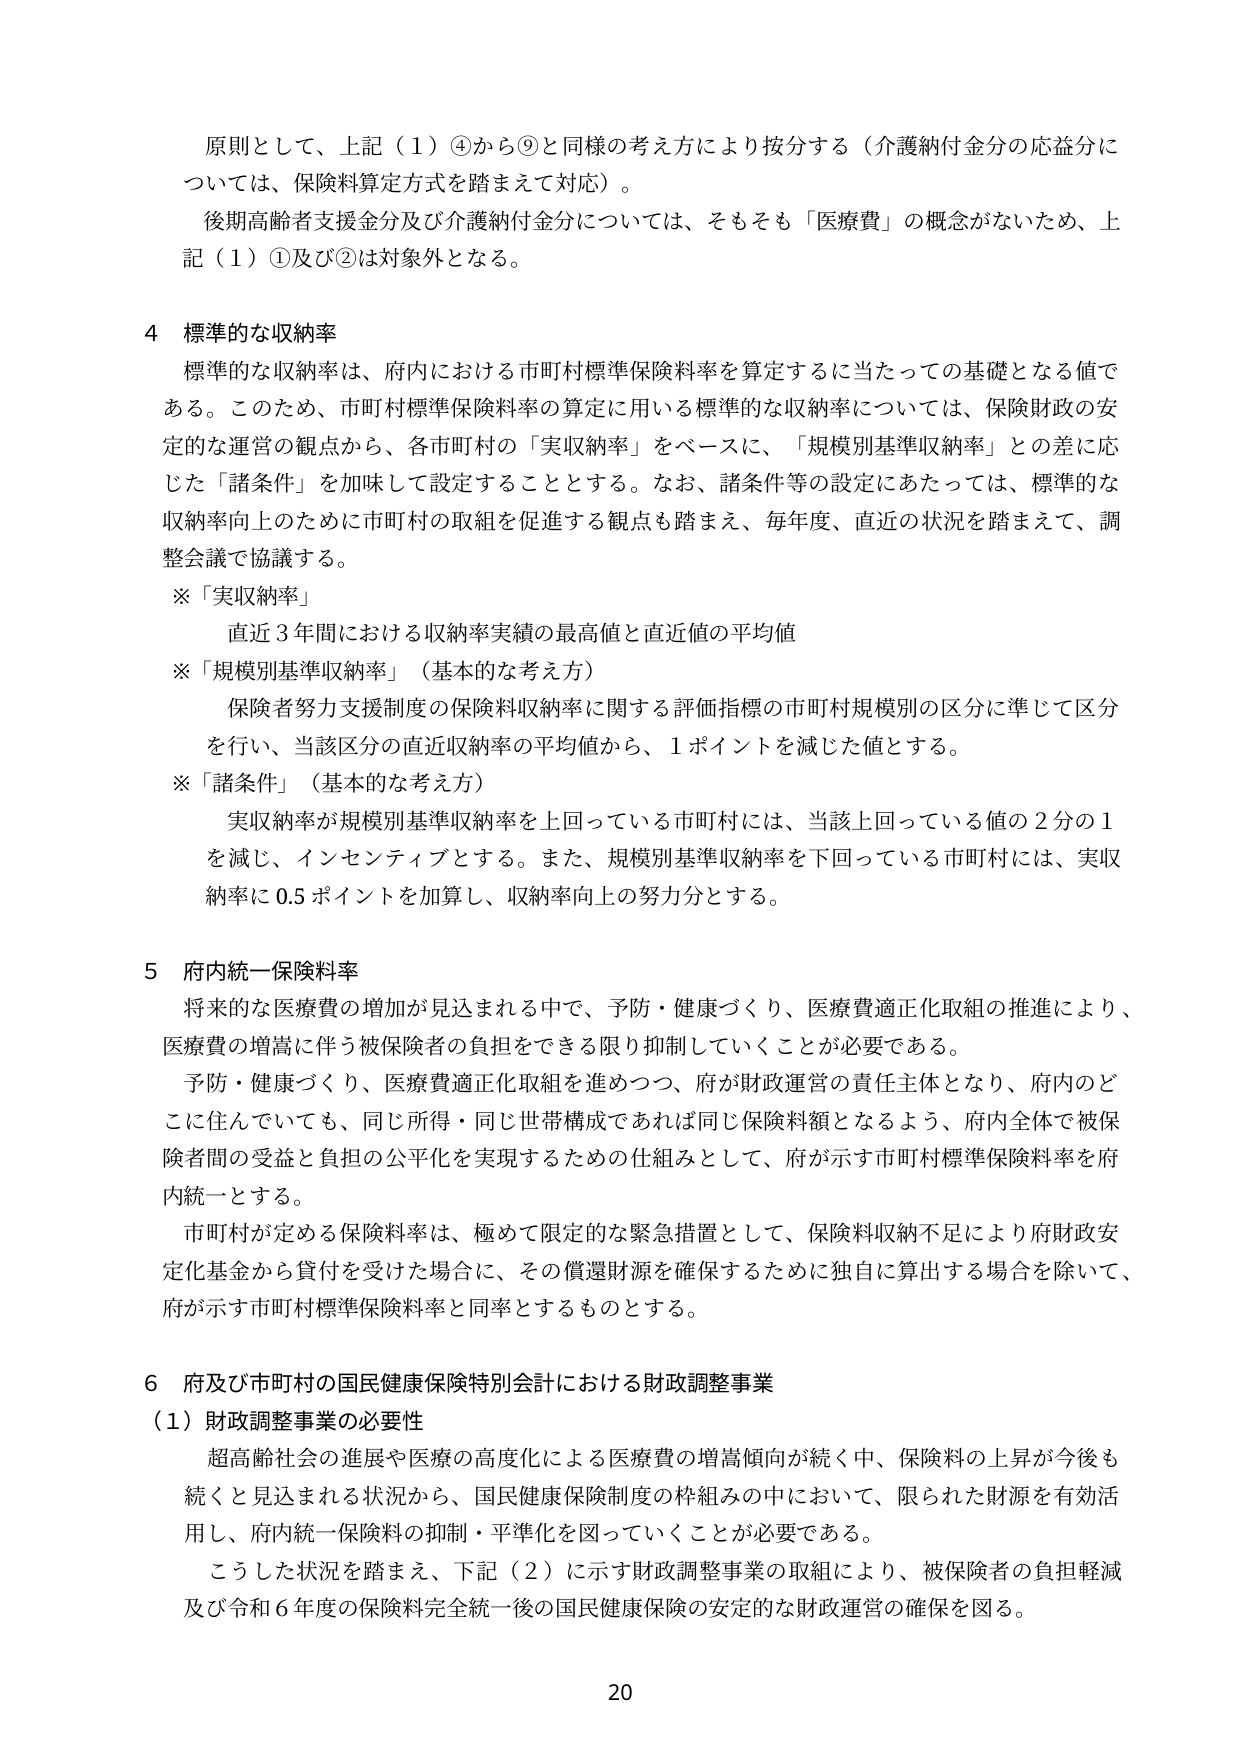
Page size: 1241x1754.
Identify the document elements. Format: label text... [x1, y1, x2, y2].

text ４ 標準的な収納率 [140, 313, 1122, 351]
text （１）財政調整事業の必要性 [118, 1401, 1122, 1438]
text 標準的な収納率は、府内における市町村標準保険料率を算定するに当たっての基礎となる値である。このため、市町村標準保険料率の算定に用いる標準的な収納率については、保険財政の安定的な運営の観点から、各市町村の「実収納率」をベースに、「規模別基準収納率」との差に応じた「諸条件」を加味して設定することとする。なお、諸条件等の設定にあたっては、標準的な収納率向上のために市町村の取組を促進する観点も踏まえ、毎年度、直近の状況を踏まえて、調整会議で協議する。 [162, 351, 1122, 576]
text 後期高齢者支援金分及び介護納付金分については、そもそも「医療費」の概念がないため、上記（１）①及び②は対象外となる。 [182, 201, 1122, 276]
text 超高齢社会の進展や医療の高度化による医療費の増嵩傾向が続く中、保険料の上昇が今後も続くと見込まれる状況から、国民健康保険制度の枠組みの中において、限られた財源を有効活用し、府内統一保険料の抑制・平準化を図っていくことが必要である。 [118, 1438, 1122, 1551]
text 直近３年間における収納率実績の最高値と直近値の平均値 [184, 613, 1122, 651]
text 市町村が定める保険料率は、極めて限定的な緊急措置として、保険料収納不足により府財政安定化基金から貸付を受けた場合に、その償還財源を確保するために独自に算出する場合を除いて、府が示す市町村標準保険料率と同率とするものとする。 [162, 1213, 1122, 1326]
text 原則として、上記（１）④から⑨と同様の考え方により按分する（介護納付金分の応益分については、保険料算定方式を踏まえて対応）。 [184, 126, 1122, 201]
text 実収納率が規模別基準収納率を上回っている市町村には、当該上回っている値の２分の１を減じ、インセンティブとする。また、規模別基準収納率を下回っている市町村には、実収納率に0.5ポイントを加算し、収納率向上の努力分とする。 [206, 801, 1122, 913]
text ６ 府及び市町村の国民健康保険特別会計における財政調整事業 [118, 1363, 1122, 1401]
text ※「諸条件」（基本的な考え方） [128, 763, 1122, 801]
text ５ 府内統一保険料率 [118, 951, 1122, 988]
text 予防・健康づくり、医療費適正化取組を進めつつ、府が財政運営の責任主体となり、府内のどこに住んでいても、同じ所得・同じ世帯構成であれば同じ保険料額となるよう、府内全体で被保険者間の受益と負担の公平化を実現するための仕組みとして、府が示す市町村標準保険料率を府内統一とする。 [162, 1063, 1122, 1213]
text ※「規模別基準収納率」（基本的な考え方） [128, 651, 1122, 688]
text ※「実収納率」 [128, 576, 1122, 613]
text 保険者努力支援制度の保険料収納率に関する評価指標の市町村規模別の区分に準じて区分を行い、当該区分の直近収納率の平均値から、１ポイントを減じた値とする。 [206, 688, 1122, 763]
text 将来的な医療費の増加が見込まれる中で、予防・健康づくり、医療費適正化取組の推進により、医療費の増嵩に伴う被保険者の負担をできる限り抑制していくことが必要である。 [162, 988, 1122, 1063]
text こうした状況を踏まえ、下記（２）に示す財政調整事業の取組により、被保険者の負担軽減及び令和６年度の保険料完全統一後の国民健康保険の安定的な財政運営の確保を図る。 [118, 1551, 1122, 1626]
